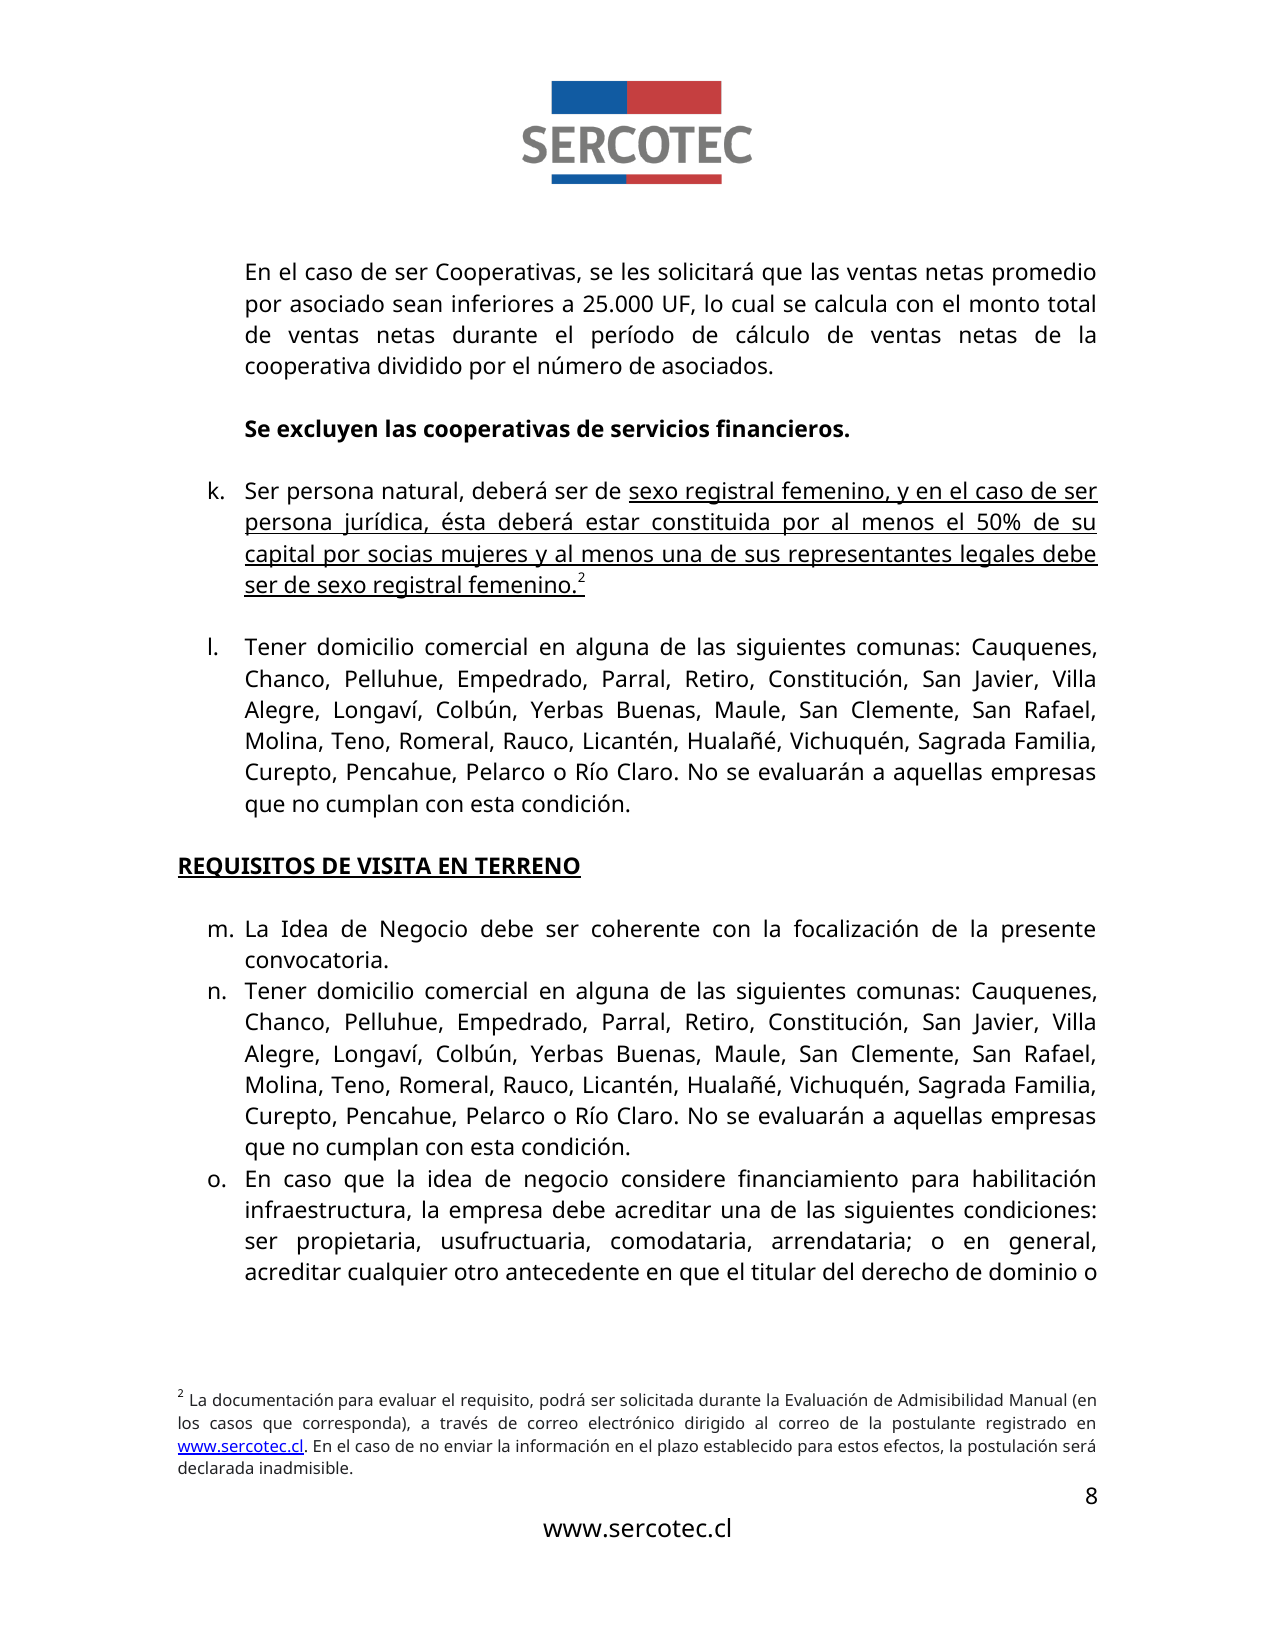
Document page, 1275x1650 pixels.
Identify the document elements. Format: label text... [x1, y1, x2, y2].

picture [512, 73, 763, 194]
text REQUISITOS DE VISITA EN TERRENO [177, 850, 1098, 881]
list La Idea de Negocio debe ser coherente con la focalización de la presente convocatoria. [207, 912, 1098, 975]
list Ser persona natural, deberá ser de sexo registral femenino, y en el caso de ser persona jurídica, ésta deberá estar constituida por al menos el 50% de su capital por socias mujeres y al menos una de sus representantes legales debe ser de sexo registral femenino. [207, 475, 1098, 600]
list Tener domicilio comercial en alguna de las siguientes comunas: Cauquenes, Chanco, Pelluhue, Empedrado, Parral, Retiro, Constitución, San Javier, Villa Alegre, Longaví, Colbún, Yerbas Buenas, Maule, San Clemente, San Rafael, Molina, Teno, Romeral, Rauco, Licantén, Hualañé, Vichuquén, Sagrada Familia, Curepto, Pencahue, Pelarco o Río Claro. No se evaluarán a aquellas empresas que no cumplan con esta condición. [207, 631, 1098, 819]
list Tener domicilio comercial en alguna de las siguientes comunas: Cauquenes, Chanco, Pelluhue, Empedrado, Parral, Retiro, Constitución, San Javier, Villa Alegre, Longaví, Colbún, Yerbas Buenas, Maule, San Clemente, San Rafael, Molina, Teno, Romeral, Rauco, Licantén, Hualañé, Vichuquén, Sagrada Familia, Curepto, Pencahue, Pelarco o Río Claro. No se evaluarán a aquellas empresas que no cumplan con esta condición. [207, 975, 1098, 1162]
text Se excluyen las cooperativas de servicios financieros. [244, 412, 1098, 444]
text En el caso de ser Cooperativas, se les solicitará que las ventas netas promedio por asociado sean inferiores a 25.000 UF, lo cual se calcula con el monto total de ventas netas durante el período de cálculo de ventas netas de la cooperativa dividido por el número de asociados. [244, 256, 1098, 381]
